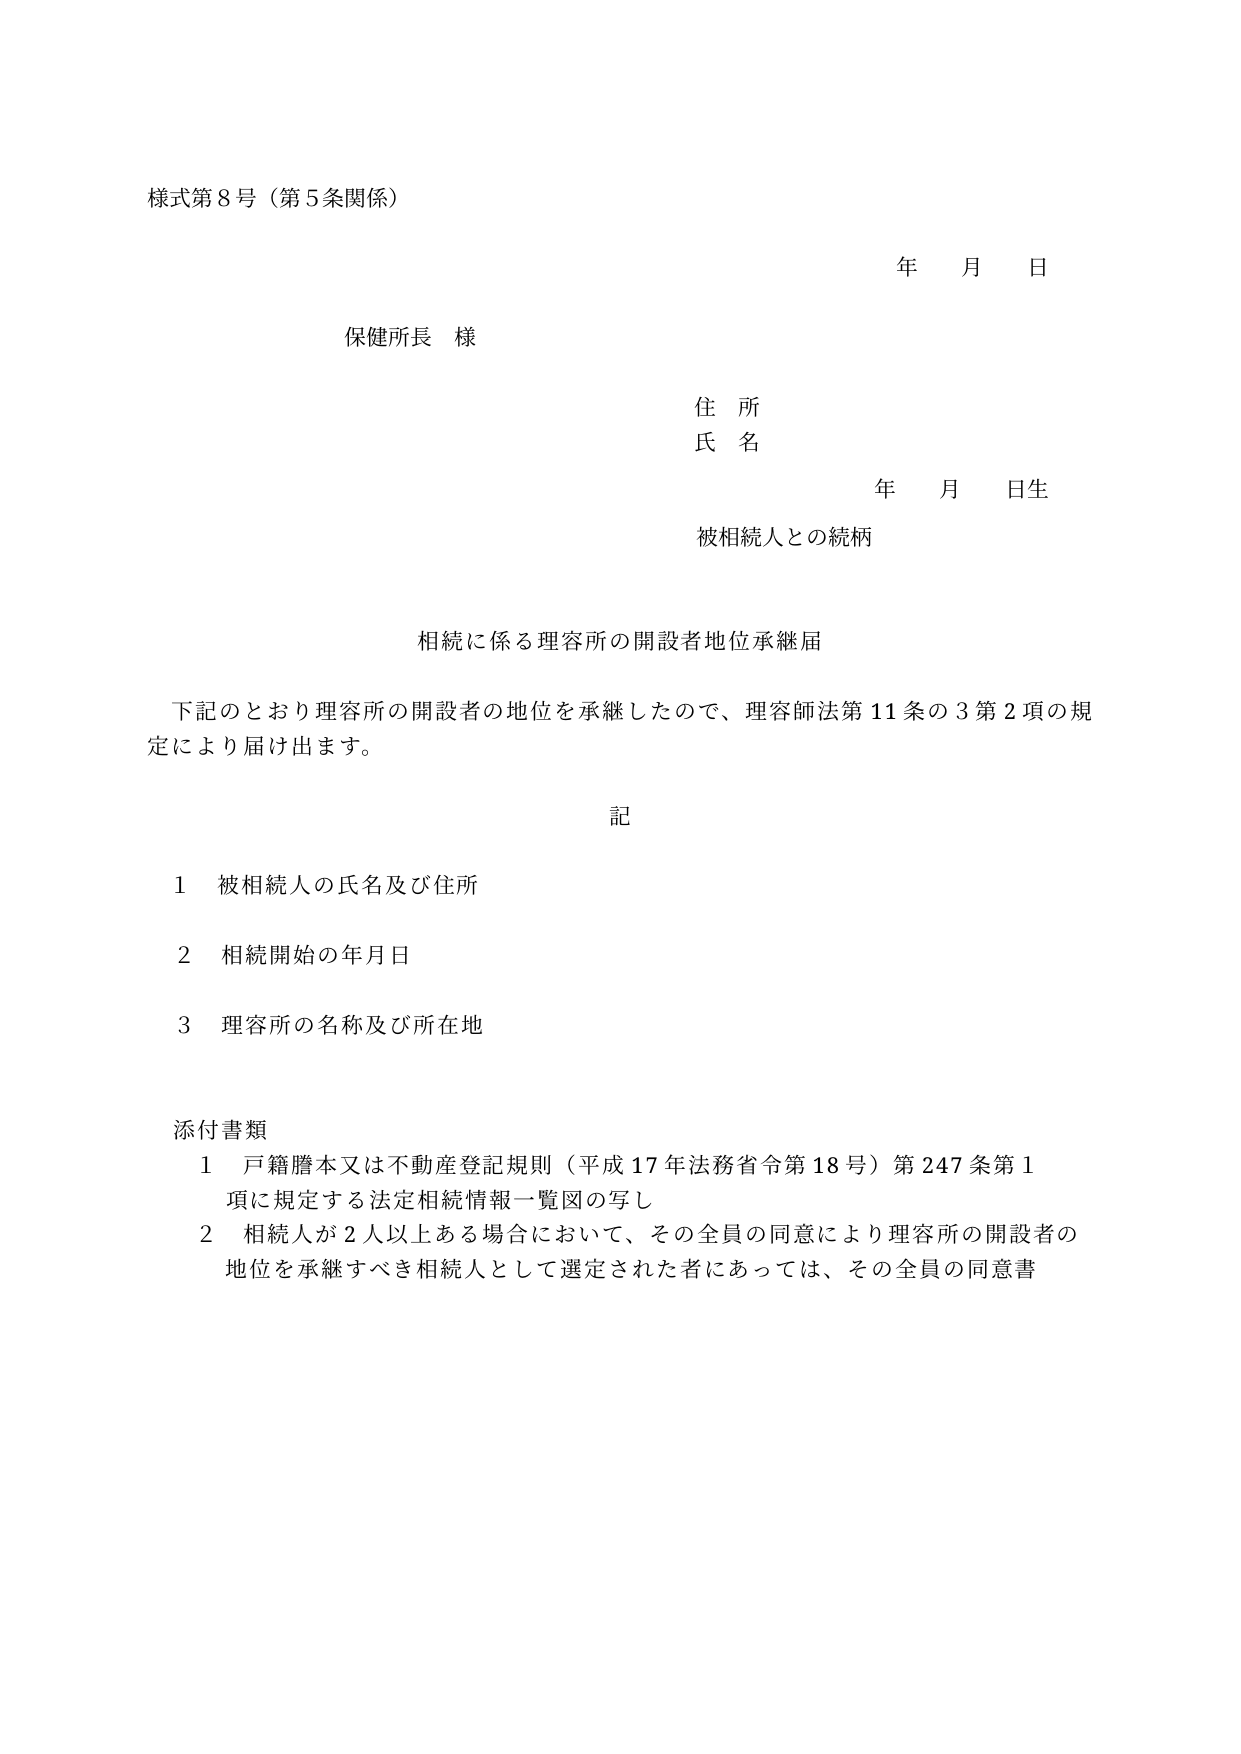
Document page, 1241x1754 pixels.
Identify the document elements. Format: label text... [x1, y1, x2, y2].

text 相続に係る理容所の開設者地位承継届 [148, 623, 1092, 658]
text 様式第８号（第５条関係） [148, 179, 1092, 214]
text 保健所長 様 [148, 319, 1093, 353]
text 添付書類 [148, 1111, 1092, 1146]
text 年 月 日生 [148, 471, 1049, 506]
text ２ 相続開始の年月日 [148, 937, 1092, 972]
text ３ 理容所の名称及び所在地 [148, 1007, 1092, 1042]
text １ 戸籍謄本又は不動産登記規則（平成17年法務省令第18号）第247条第１ [148, 1146, 1092, 1181]
text 氏 名 [148, 423, 1092, 458]
text 項に規定する法定相続情報一覧図の写し [148, 1181, 1092, 1216]
text 下記のとおり理容所の開設者の地位を承継したので、理容師法第11条の３第2項の規定により届け出ます。 [148, 693, 1092, 762]
text 住 所 [148, 388, 1092, 423]
text 年 月 日 [148, 249, 1049, 284]
text １ 被相続人の氏名及び住所 [148, 867, 1092, 902]
text 被相続人との続柄 [148, 518, 961, 553]
text ２ 相続人が2人以上ある場合において、その全員の同意により理容所の開設者の地位を承継すべき相続人として選定された者にあっては、その全員の同意書 [148, 1216, 1092, 1286]
text 記 [148, 797, 1092, 832]
